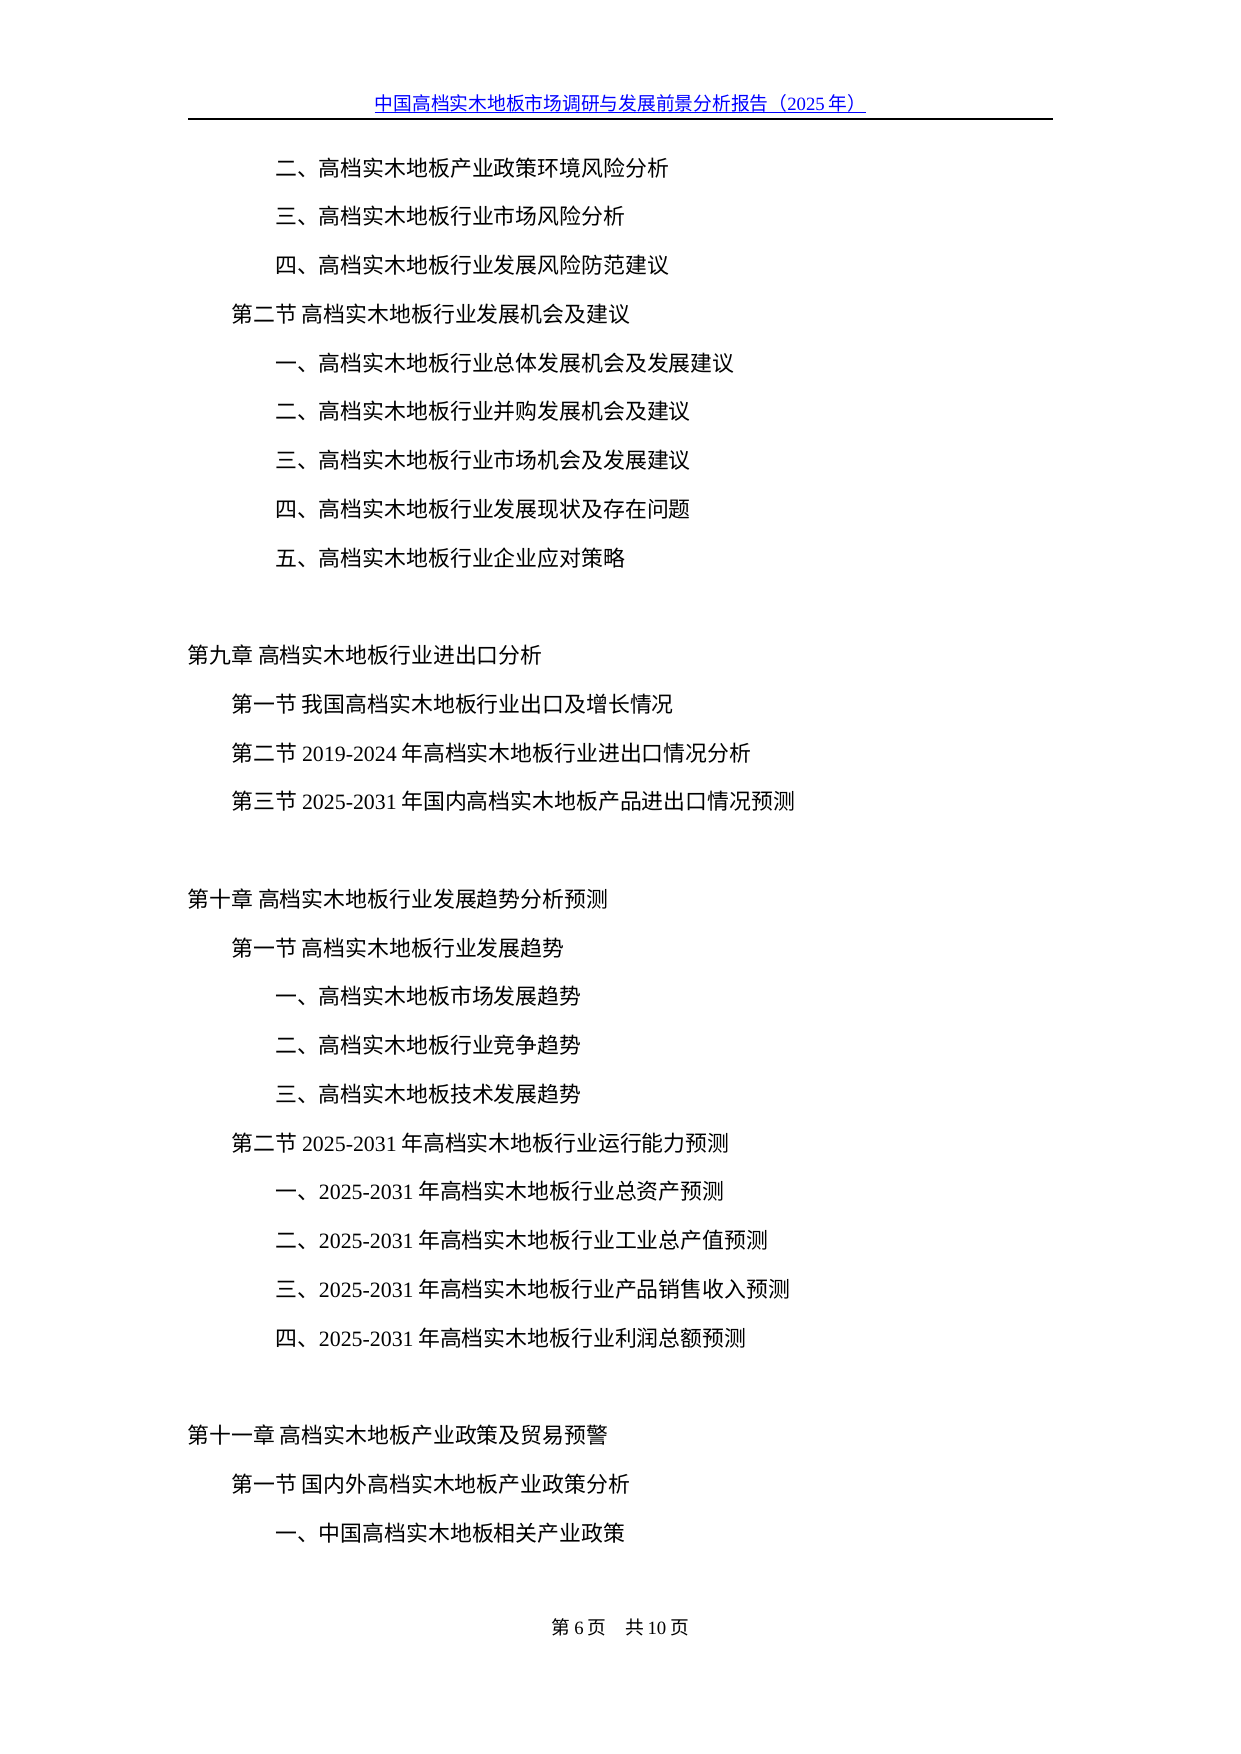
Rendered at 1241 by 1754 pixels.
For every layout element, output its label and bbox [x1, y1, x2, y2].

text [187, 150, 1053, 1548]
